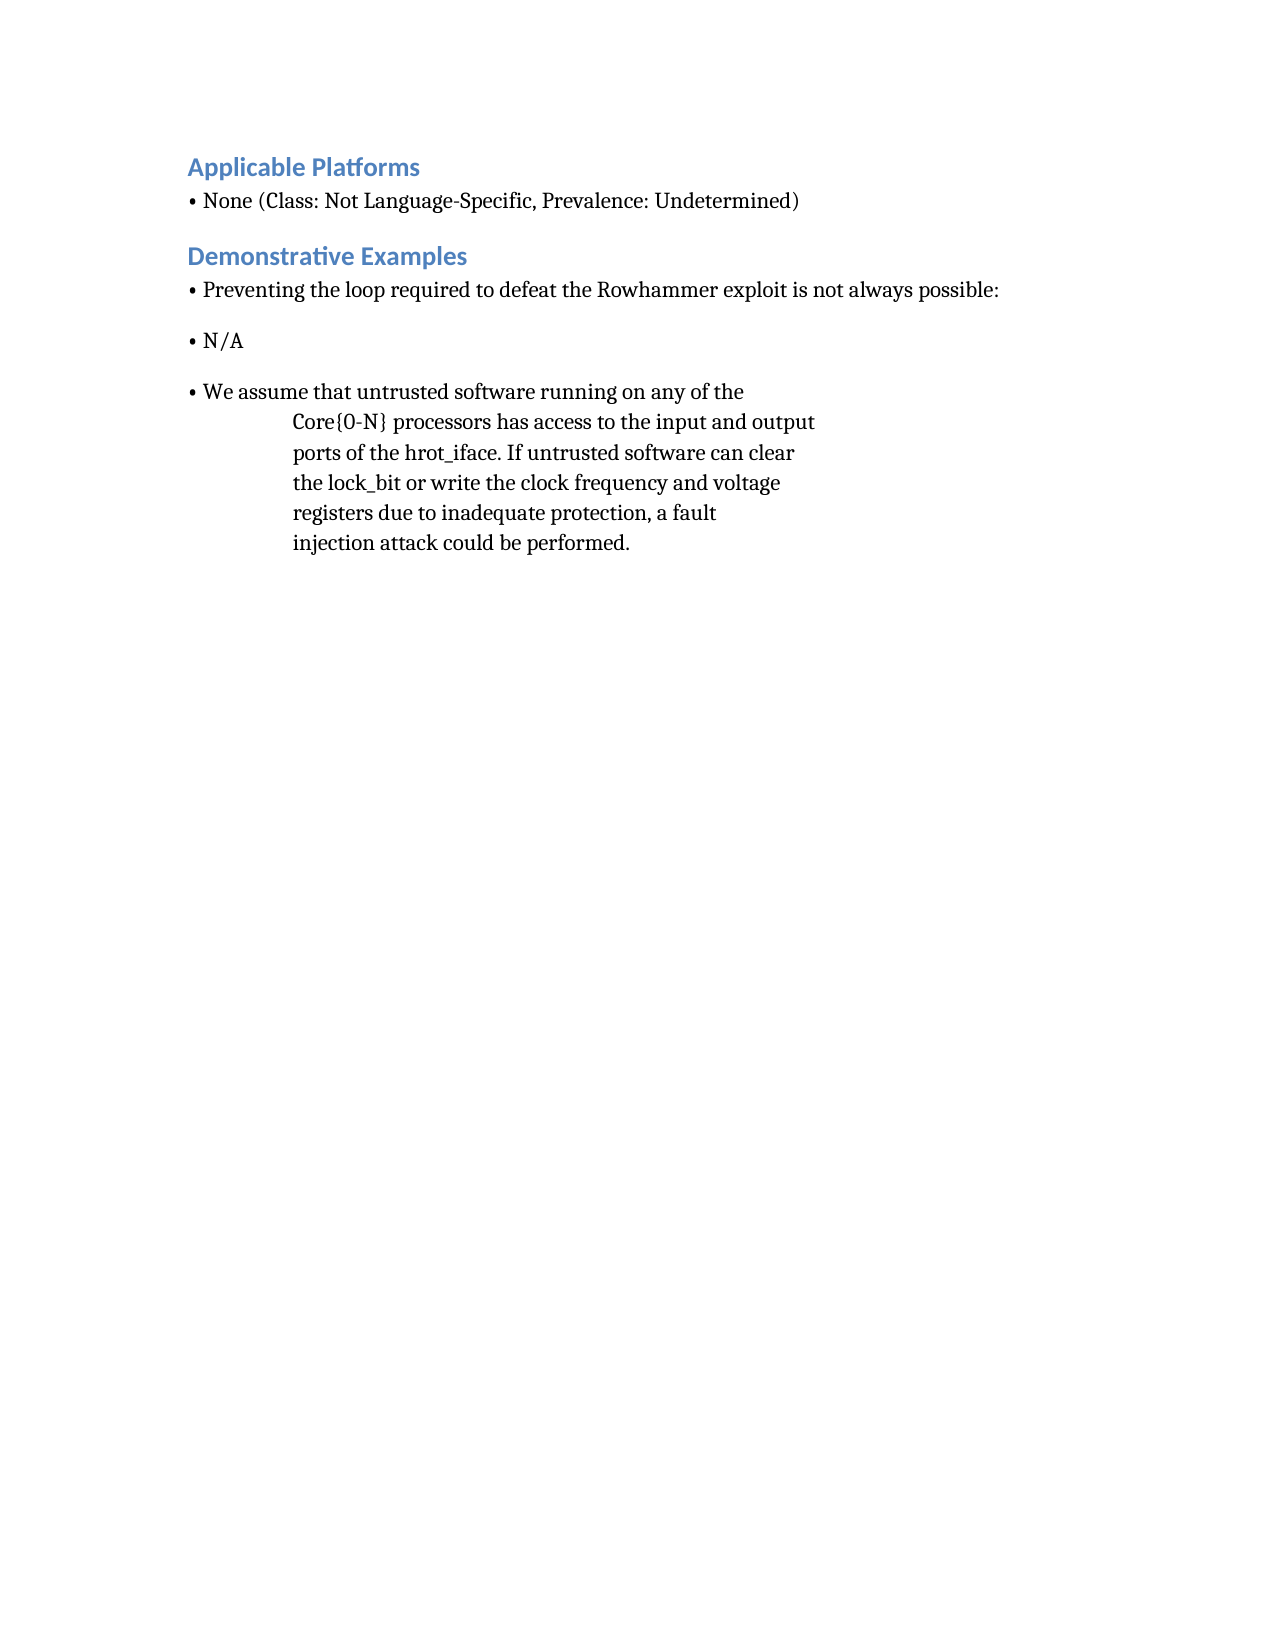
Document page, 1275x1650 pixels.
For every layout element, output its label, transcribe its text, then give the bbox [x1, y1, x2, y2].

text • None (Class: Not Language-Specific, Prevalence: Undetermined) [187, 188, 1087, 214]
subtitle Demonstrative Examples [187, 239, 1087, 272]
subtitle Applicable Platforms [187, 150, 1087, 183]
text • N/A [187, 328, 1087, 354]
text • Preventing the loop required to defeat the Rowhammer exploit is not always possible: [187, 277, 1087, 303]
text • We assume that untrusted software running on any of the Core{0-N} processors has access to the input and output ports of the hrot_iface. If untrusted software can clear the lock_bit or write the clock frequency and voltage registers due to inadequate protection, a fault injection attack could be performed. [187, 379, 1087, 556]
